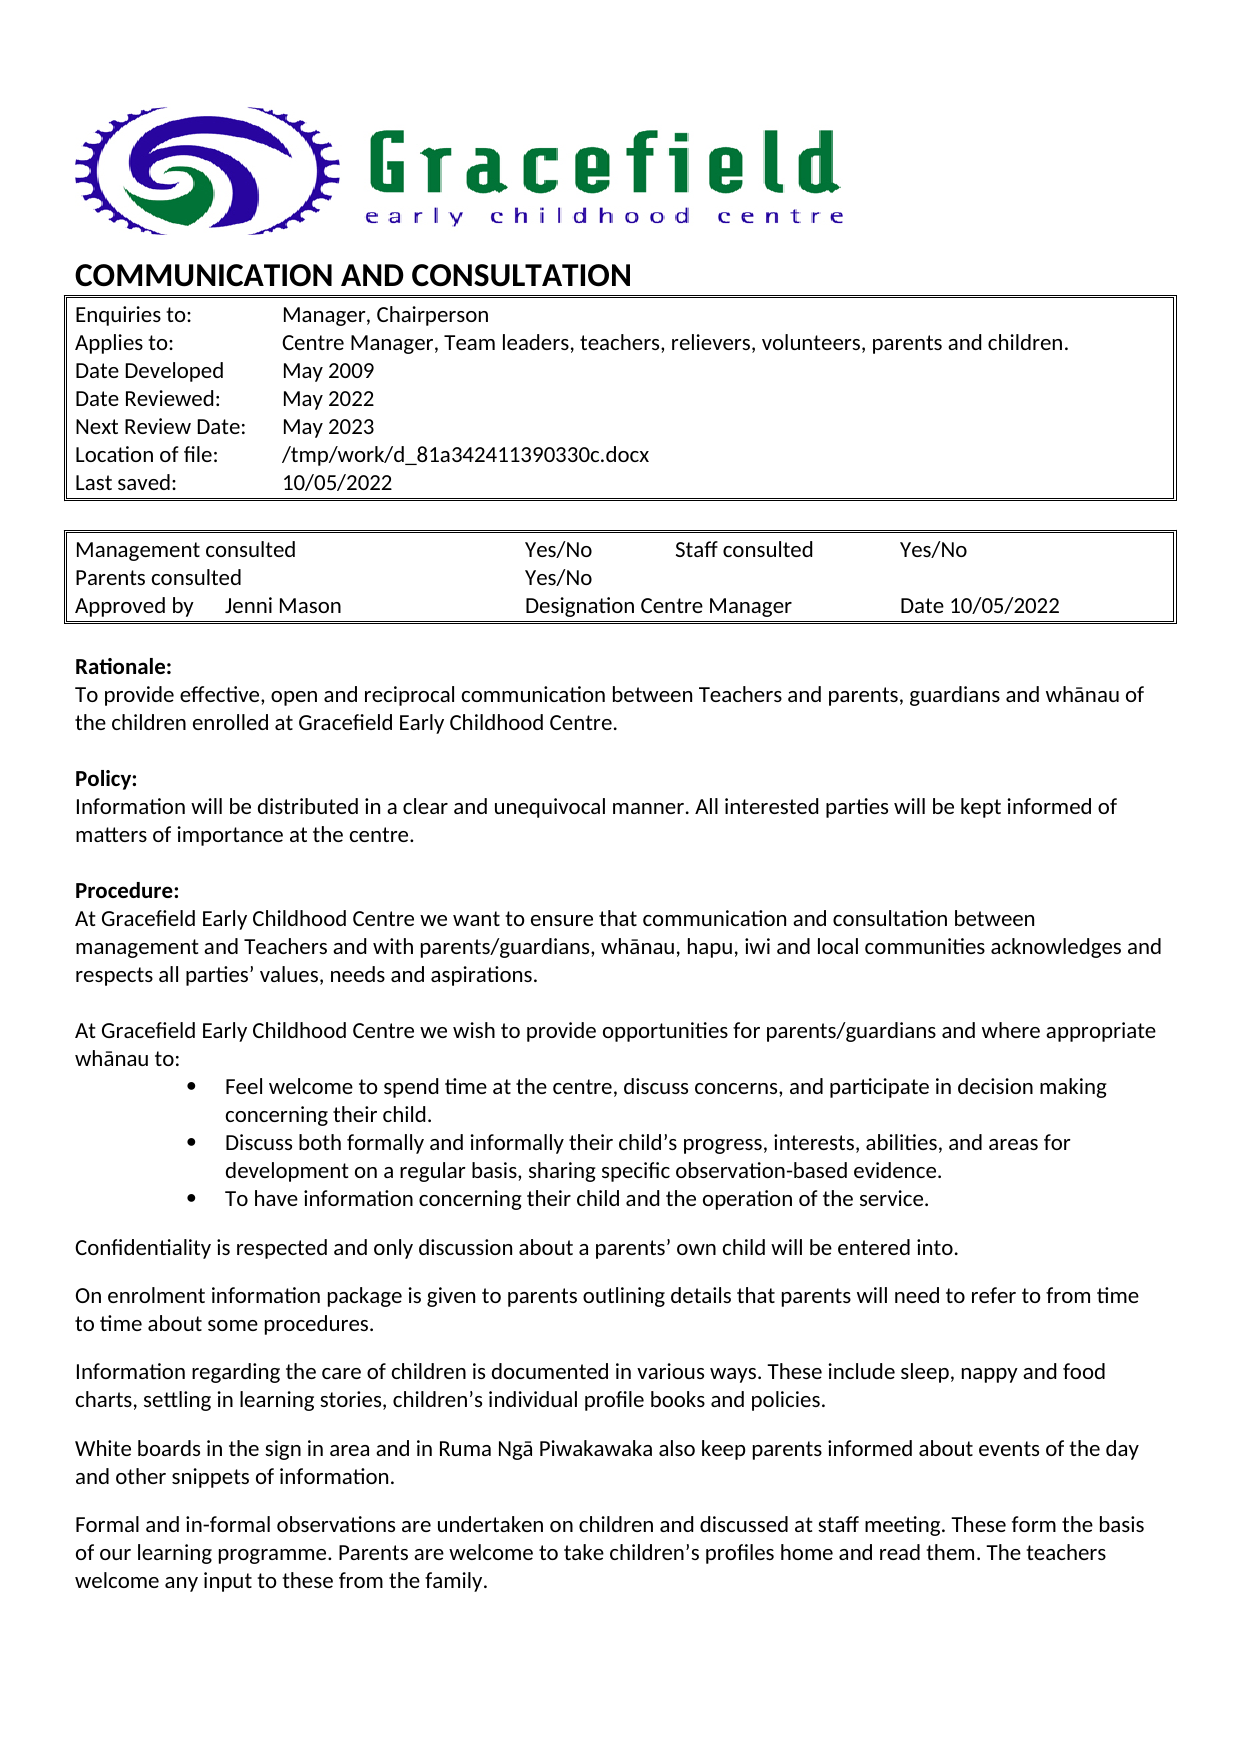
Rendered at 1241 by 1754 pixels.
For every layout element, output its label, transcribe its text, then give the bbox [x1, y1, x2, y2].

text Date Developed May 2009 [75, 356, 1165, 384]
text At Gracefield Early Childhood Centre we want to ensure that communication and consultation between management and Teachers and with parents/guardians, whānau, hapu, iwi and local communities acknowledges and respects all parties’ values, needs and aspirations. [75, 904, 1165, 988]
text Enquiries to: Manager, Chairperson [67, 298, 1173, 328]
list Feel welcome to spend time at the centre, discuss concerns, and participate in decision making concerning their child. [187, 1072, 1165, 1128]
text Rationale: [75, 652, 1165, 680]
text Information regarding the care of children is documented in various ways. These include sleep, nappy and food charts, settling in learning stories, children’s individual profile books and policies. [75, 1357, 1165, 1413]
text Information will be distributed in a clear and unequivocal manner. All interested parties will be kept informed of matters of importance at the centre. [75, 792, 1165, 848]
text Location of file: [75, 440, 1165, 463]
list Discuss both formally and informally their child’s progress, interests, abilities, and areas for development on a regular basis, sharing specific observation-based evidence. [187, 1128, 1165, 1184]
text Policy: [75, 764, 1165, 792]
text Formal and in-formal observations are undertaken on children and discussed at staff meeting. These form the basis of our learning programme. Parents are welcome to take children’s profiles home and read them. The teachers welcome any input to these from the family. [75, 1510, 1165, 1594]
text Management consulted Yes/No Staff consulted Yes/No [67, 533, 1173, 563]
text Approved by Jenni Mason Designation Centre Manager Date 10/05/2022 [67, 586, 1173, 621]
text White boards in the sign in area and in Ruma Ngā Piwakawaka also keep parents informed about events of the day and other snippets of information. [75, 1434, 1165, 1490]
text At Gracefield Early Childhood Centre we wish to provide opportunities for parents/guardians and where appropriate whānau to: [75, 1016, 1165, 1072]
picture [75, 103, 876, 235]
list To have information concerning their child and the operation of the service. [187, 1184, 1165, 1212]
text Next Review Date: May 2023 [75, 412, 1165, 440]
text Applies to: Centre Manager, Team leaders, teachers, relievers, volunteers, parents and children. [75, 328, 1165, 356]
text Date Reviewed: May 2022 [75, 384, 1165, 412]
text Procedure: [75, 876, 1165, 904]
subtitle communication and consultation [75, 254, 1165, 295]
text Confidentiality is respected and only discussion about a parents’ own child will be entered into. [75, 1233, 1165, 1261]
text To provide effective, open and reciprocal communication between Teachers and parents, guardians and whānau of the children enrolled at Gracefield Early Childhood Centre. [75, 680, 1165, 736]
text On enrolment information package is given to parents outlining details that parents will need to refer to from time to time about some procedures. [75, 1281, 1165, 1337]
text Parents consulted Yes/No [75, 563, 1165, 586]
text Last saved: 10/05/2022 [67, 463, 1173, 498]
